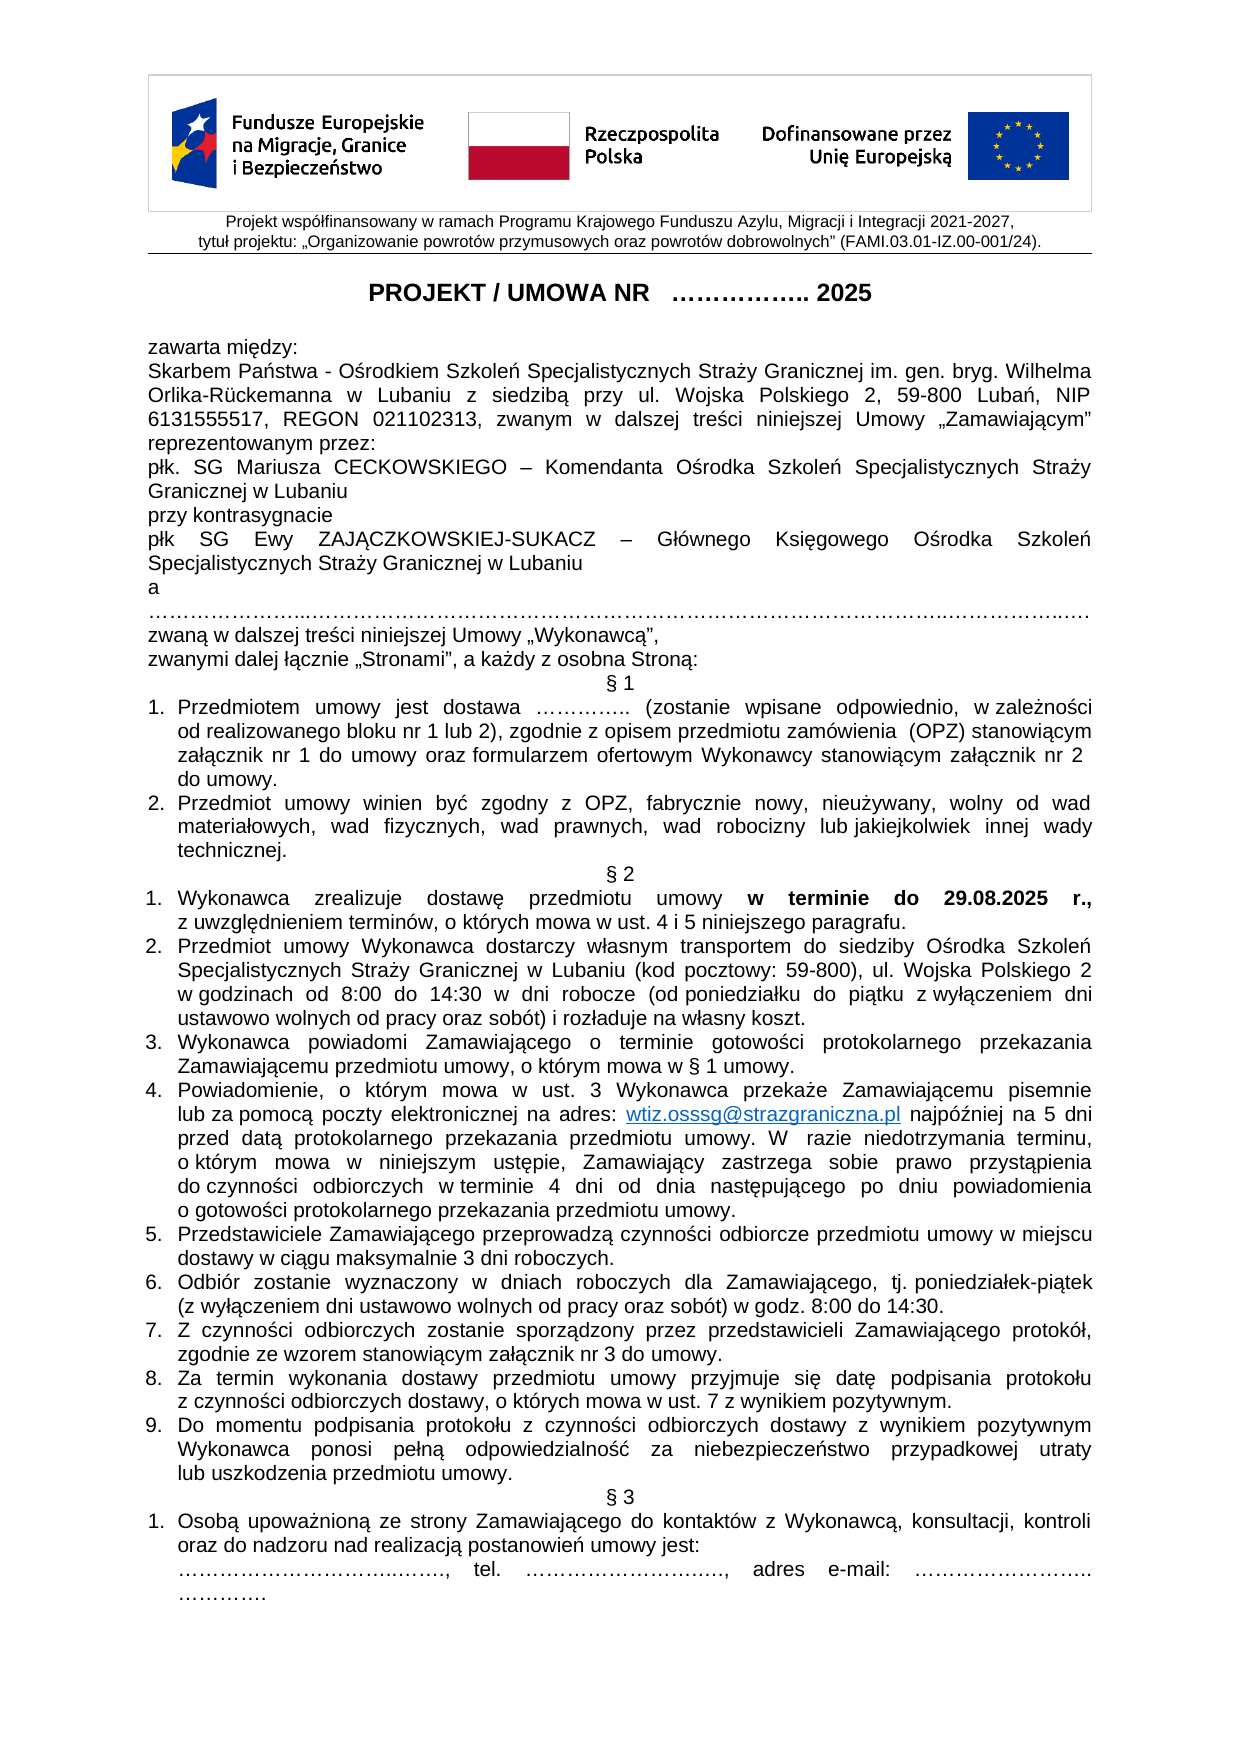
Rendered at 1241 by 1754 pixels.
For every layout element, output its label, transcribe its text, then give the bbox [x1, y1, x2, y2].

list Przedmiotem umowy jest dostawa ………….. (zostanie wpisane odpowiednio, w zależności od realizowanego bloku nr 1 lub 2), zgodnie z opisem przedmiotu zamówienia (OPZ) stanowiącym załącznik nr 1 do umowy oraz formularzem ofertowym Wykonawcy stanowiącym załącznik nr 2 do umowy. [148, 694, 1092, 790]
list Przedmiot umowy Wykonawca dostarczy własnym transportem do siedziby Ośrodka Szkoleń Specjalistycznych Straży Granicznej w Lubaniu (kod pocztowy: 59-800), ul. Wojska Polskiego 2 w godzinach od 8:00 do 14:30 w dni robocze (od poniedziałku do piątku z wyłączeniem dni ustawowo wolnych od pracy oraz sobót) i rozładuje na własny koszt. [162, 934, 1092, 1030]
text a [148, 575, 1092, 599]
text § 3 [148, 1485, 1092, 1509]
list Z czynności odbiorczych zostanie sporządzony przez przedstawicieli Zamawiającego protokół, zgodnie ze wzorem stanowiącym załącznik nr 3 do umowy. [162, 1317, 1092, 1365]
text Skarbem Państwa - Ośrodkiem Szkoleń Specjalistycznych Straży Granicznej im. gen. bryg. Wilhelma Orlika-Rückemanna w Lubaniu z siedzibą przy ul. Wojska Polskiego 2, 59-800 Lubań, NIP 6131555517, REGON 021102313, zwanym w dalszej treści niniejszej Umowy „Zamawiającym” reprezentowanym przez: [148, 359, 1092, 455]
list Przedstawiciele Zamawiającego przeprowadzą czynności odbiorcze przedmiotu umowy w miejscu dostawy w ciągu maksymalnie 3 dni roboczych. [162, 1222, 1092, 1269]
list Odbiór zostanie wyznaczony w dniach roboczych dla Zamawiającego, tj. poniedziałek-piątek (z wyłączeniem dni ustawowo wolnych od pracy oraz sobót) w godz. 8:00 do 14:30. [162, 1269, 1092, 1317]
subtitle PROJEKT / UMOWA NR …………….. 2025 [148, 278, 1092, 306]
text …………………...………………………………………………………………………………..……………..…. zwaną w dalszej treści niniejszej Umowy „Wykonawcą”, [148, 599, 1092, 647]
picture [149, 76, 1091, 211]
list …………………………..……., tel. …………………….…., adres e-mail: ……………………..…………. [177, 1557, 1092, 1605]
list Osobą upoważnioną ze strony Zamawiającego do kontaktów z Wykonawcą, konsultacji, kontroli oraz do nadzoru nad realizacją postanowień umowy jest: [148, 1509, 1092, 1557]
list Przedmiot umowy winien być zgodny z OPZ, fabrycznie nowy, nieużywany, wolny od wad materiałowych, wad fizycznych, wad prawnych, wad robocizny lub jakiejkolwiek innej wady technicznej. [148, 790, 1092, 862]
list Powiadomienie, o którym mowa w ust. 3 Wykonawca przekaże Zamawiającemu pisemnie lub za pomocą poczty elektronicznej na adres: wtiz.osssg@strazgraniczna.pl najpóźniej na 5 dni przed datą protokolarnego przekazania przedmiotu umowy. W razie niedotrzymania terminu, o którym mowa w niniejszym ustępie, Zamawiający zastrzega sobie prawo przystąpienia do czynności odbiorczych w terminie 4 dni od dnia następującego po dniu powiadomienia o gotowości protokolarnego przekazania przedmiotu umowy. [162, 1078, 1092, 1222]
list Wykonawca powiadomi Zamawiającego o terminie gotowości protokolarnego przekazania Zamawiającemu przedmiotu umowy, o którym mowa w § 1 umowy. [162, 1030, 1092, 1078]
text płk SG Ewy ZAJĄCZKOWSKIEJ-SUKACZ – Głównego Księgowego Ośrodka Szkoleń Specjalistycznych Straży Granicznej w Lubaniu [148, 527, 1092, 575]
text § 1 [148, 671, 1092, 694]
list Wykonawca zrealizuje dostawę przedmiotu umowy w terminie do 29.08.2025 r., z uwzględnieniem terminów, o których mowa w ust. 4 i 5 niniejszego paragrafu. [162, 886, 1092, 934]
list Do momentu podpisania protokołu z czynności odbiorczych dostawy z wynikiem pozytywnym Wykonawca ponosi pełną odpowiedzialność za niebezpieczeństwo przypadkowej utraty lub uszkodzenia przedmiotu umowy. [162, 1413, 1092, 1485]
text § 2 [148, 862, 1092, 886]
text przy kontrasygnacie [148, 503, 1092, 527]
text płk. SG Mariusza CECKOWSKIEGO – Komendanta Ośrodka Szkoleń Specjalistycznych Straży Granicznej w Lubaniu [148, 455, 1092, 503]
list Za termin wykonania dostawy przedmiotu umowy przyjmuje się datę podpisania protokołu z czynności odbiorczych dostawy, o których mowa w ust. 7 z wynikiem pozytywnym. [162, 1365, 1092, 1413]
text zawarta między: [148, 335, 1092, 359]
subtitle zwanymi dalej łącznie „Stronami”, a każdy z osobna Stroną: [148, 647, 1092, 671]
